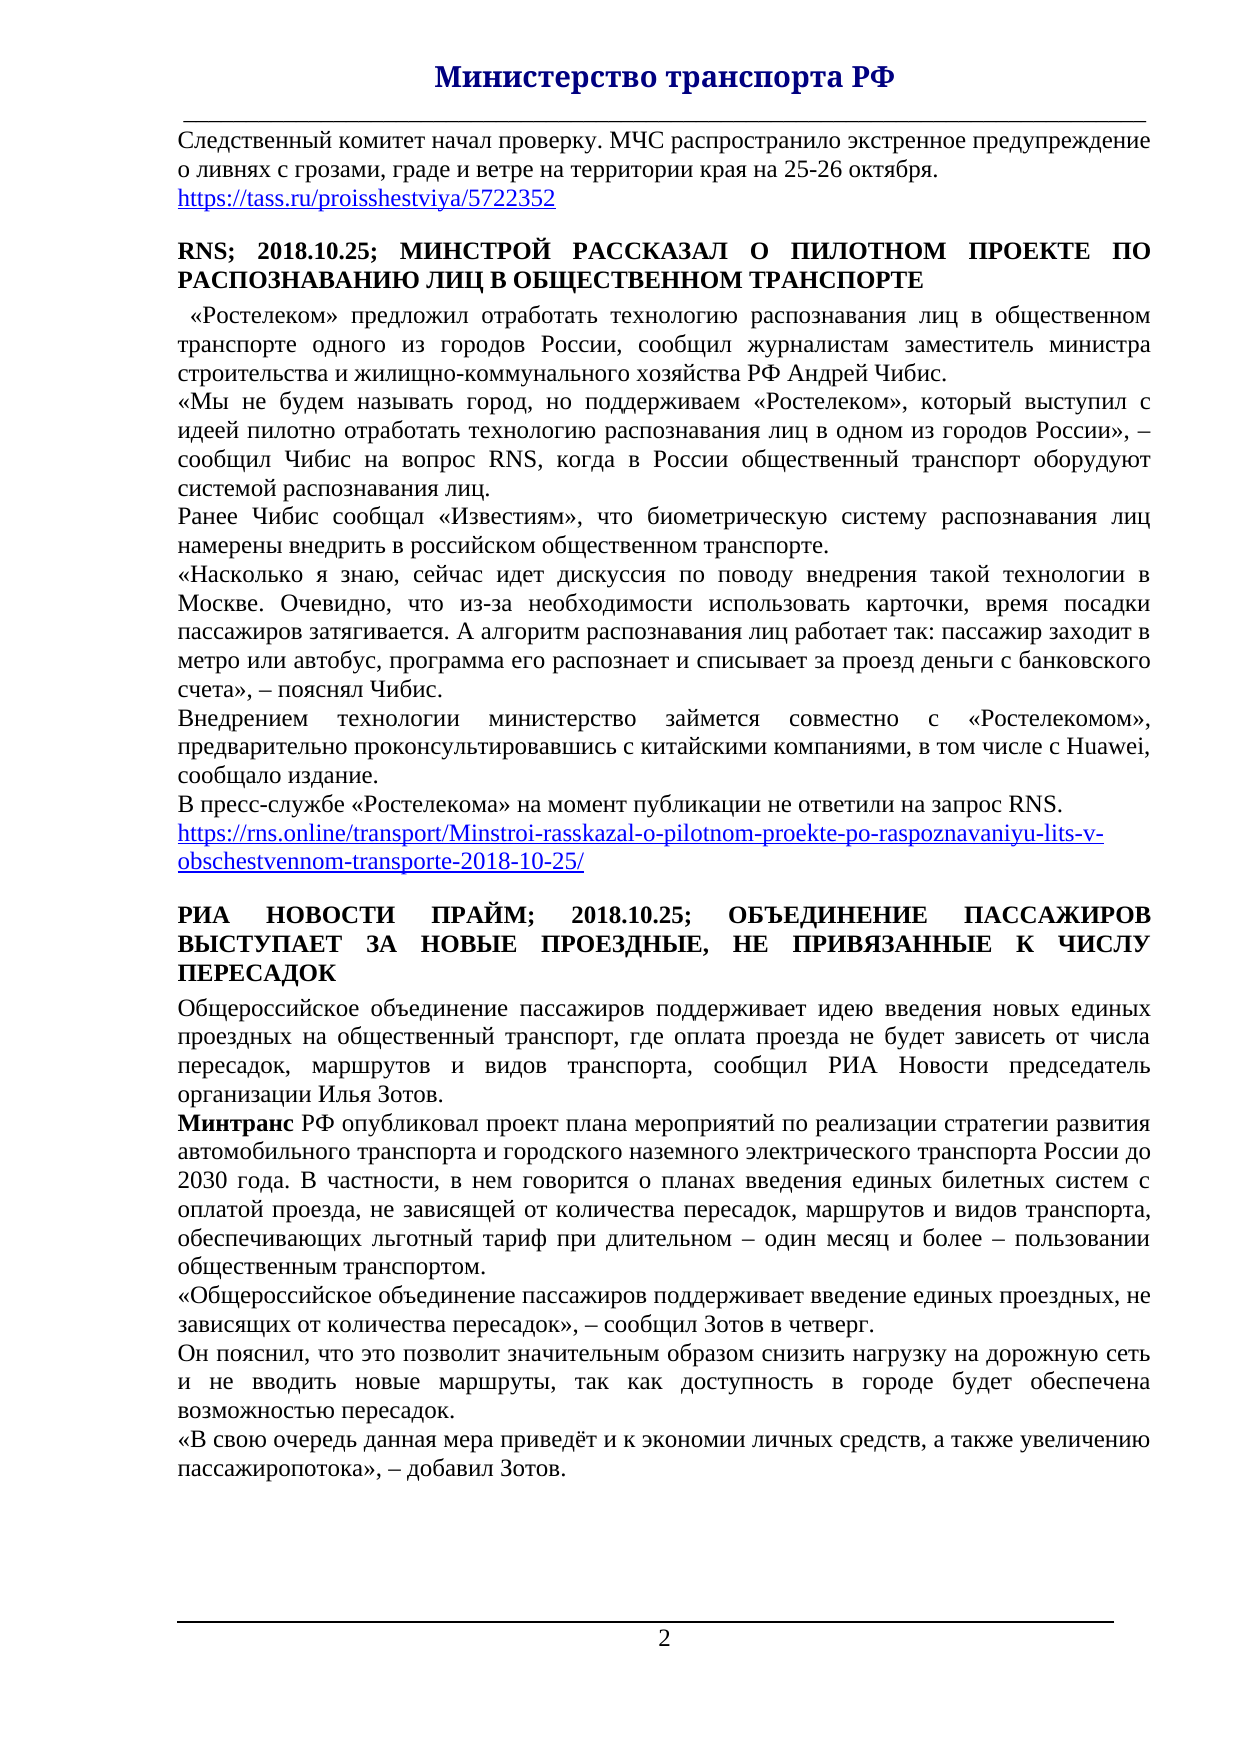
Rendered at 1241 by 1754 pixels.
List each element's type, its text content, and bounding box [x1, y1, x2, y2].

text «Насколько я знаю, сейчас идет дискуссия по поводу внедрения такой технологии в Москве. Очевидно, что из-за необходимости использовать карточки, время посадки пассажиров затягивается. А алгоритм распознавания лиц работает так: пассажир заходит в метро или автобус, программа его распознает и списывает за проезд деньги с банковского счета», – пояснял Чибис. [177, 559, 1152, 703]
subtitle РИА НОВОСТИ ПРАЙМ; 2018.10.25; ОБЪЕДИНЕНИЕ ПАССАЖИРОВ ВЫСТУПАЕТ ЗА НОВЫЕ ПРОЕЗДНЫЕ, НЕ ПРИВЯЗАННЫЕ К ЧИСЛУ ПЕРЕСАДОК [177, 900, 1152, 986]
text Общероссийское объединение пассажиров поддерживает идею введения новых единых проездных на общественный транспорт, где оплата проезда не будет зависеть от числа пересадок, маршрутов и видов транспорта, сообщил РИА Новости председатель организации Илья Зотов. [177, 993, 1152, 1108]
text «Мы не будем называть город, но поддерживаем «Ростелеком», который выступил с идеей пилотно отработать технологию распознавания лиц в одном из городов России», – сообщил Чибис на вопрос RNS, когда в России общественный транспорт оборудуют системой распознавания лиц. [177, 386, 1152, 501]
text «В свою очередь данная мера приведёт и к экономии личных средств, а также увеличению пассажиропотока», – добавил Зотов. [177, 1424, 1152, 1481]
text https://tass.ru/proisshestviya/5722352 [177, 183, 1152, 211]
text В пресс-службе «Ростелекома» на момент публикации не ответили на запрос RNS. [177, 789, 1152, 818]
subtitle RNS; 2018.10.25; МИНСТРОЙ РАССКАЗАЛ О ПИЛОТНОМ ПРОЕКТЕ ПО РАСПОЗНАВАНИЮ ЛИЦ В ОБЩЕСТВЕННОМ ТРАНСПОРТЕ [177, 236, 1152, 294]
text «Ростелеком» предложил отработать технологию распознавания лиц в общественном транспорте одного из городов России, сообщил журналистам заместитель министра строительства и жилищно-коммунального хозяйства РФ Андрей Чибис. [177, 300, 1152, 386]
text «Общероссийское объединение пассажиров поддерживает введение единых проездных, не зависящих от количества пересадок», – сообщил Зотов в четверг. [177, 1280, 1152, 1338]
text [177, 125, 1152, 183]
text Минтранс РФ опубликовал проект плана мероприятий по реализации стратегии развития автомобильного транспорта и городского наземного электрического транспорта России до 2030 года. В частности, в нем говорится о планах введения единых билетных систем с оплатой проезда, не зависящей от количества пересадок, маршрутов и видов транспорта, обеспечивающих льготный тариф при длительном – один месяц и более – пользовании общественным транспортом. [177, 1108, 1152, 1280]
text Внедрением технологии министерство займется совместно с «Ростелекомом», предварительно проконсультировавшись с китайскими компаниями, в том числе с Huawei, сообщало издание. [177, 703, 1152, 789]
text Он пояснил, что это позволит значительным образом снизить нагрузку на дорожную сеть и не вводить новые маршруты, так как доступность в городе будет обеспечена возможностью пересадок. [177, 1338, 1152, 1424]
text https://rns.online/transport/Minstroi-rasskazal-o-pilotnom-proekte-po-raspoznavaniyu-lits-v-obschestvennom-transporte-2018-10-25/ [177, 818, 1152, 875]
text Ранее Чибис сообщал «Известиям», что биометрическую систему распознавания лиц намерены внедрить в российском общественном транспорте. [177, 501, 1152, 559]
